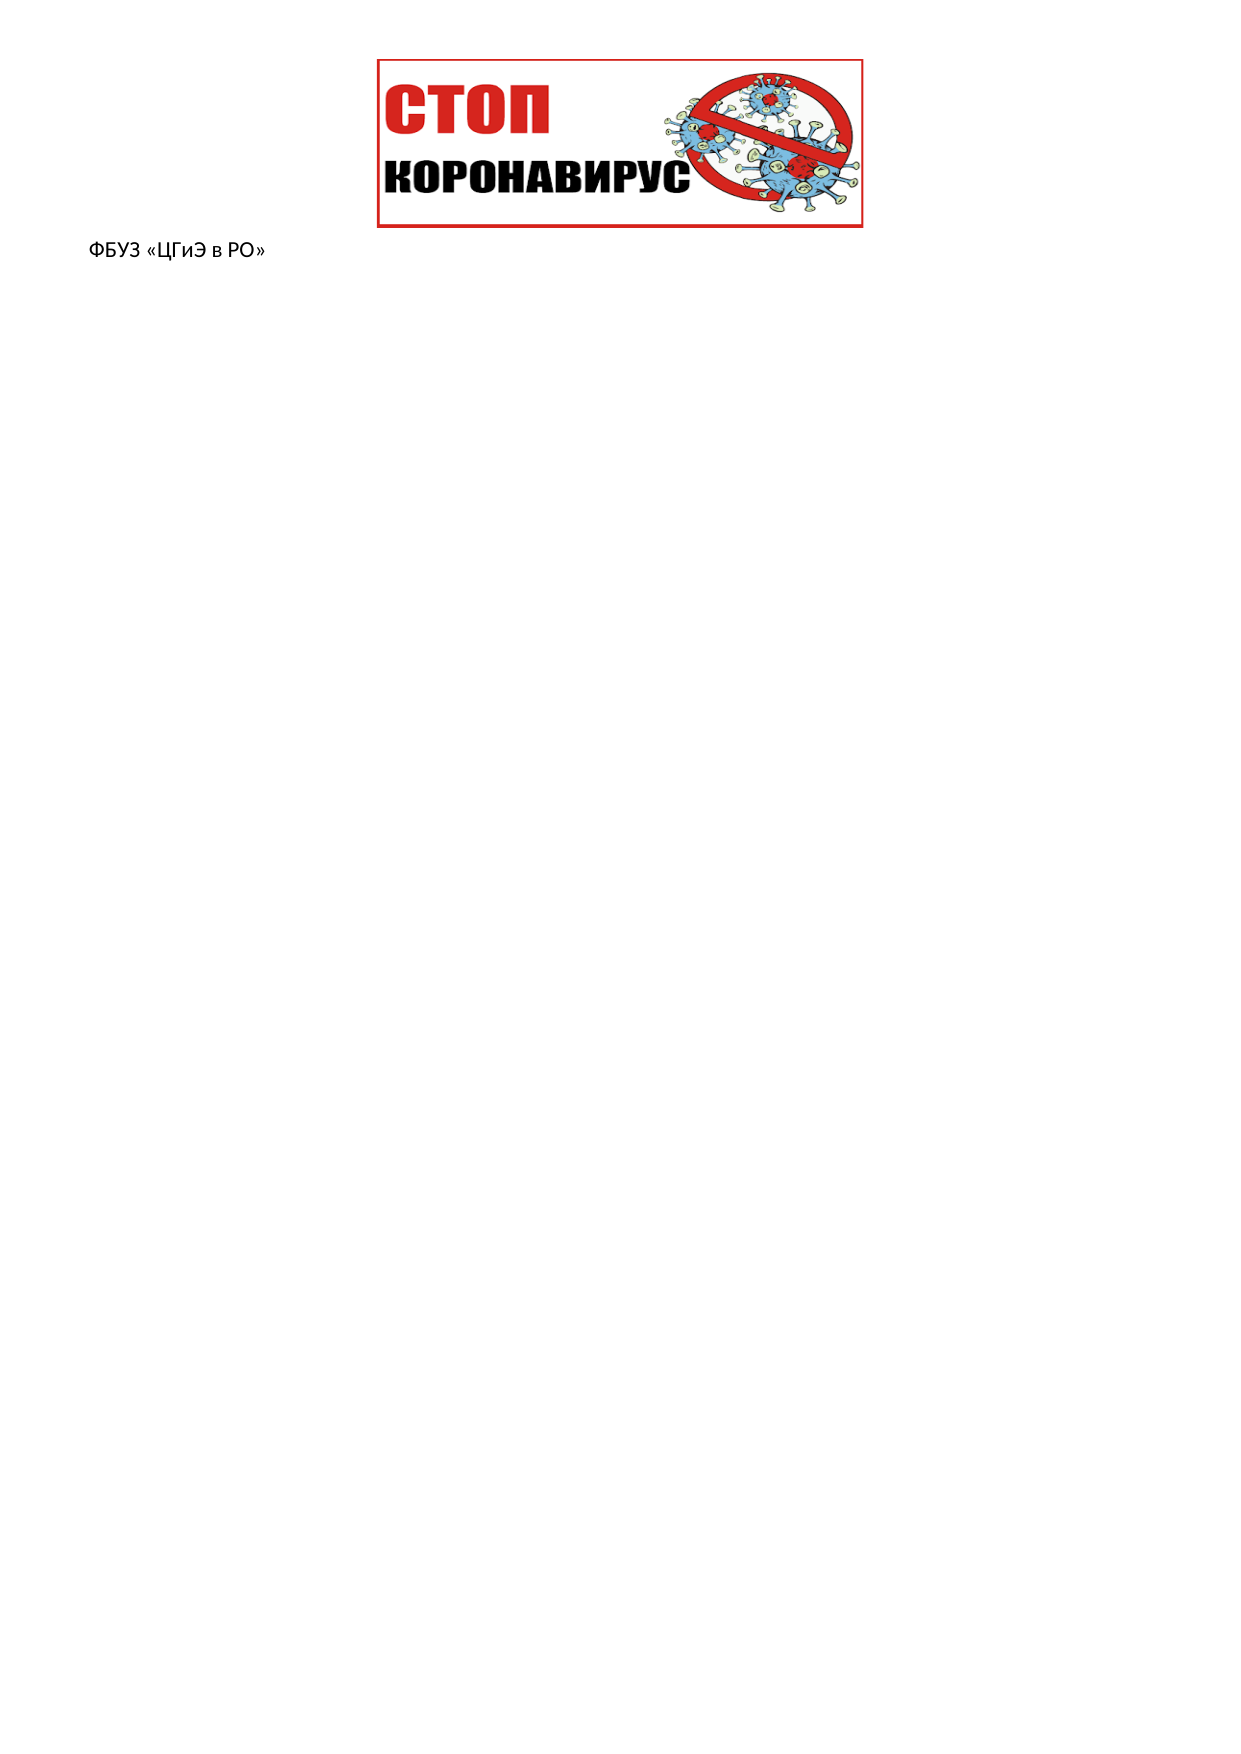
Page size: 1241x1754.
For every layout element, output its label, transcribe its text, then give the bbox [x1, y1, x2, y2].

picture [376, 59, 864, 228]
text ФБУЗ «ЦГиЭ в РО» [89, 236, 1152, 264]
